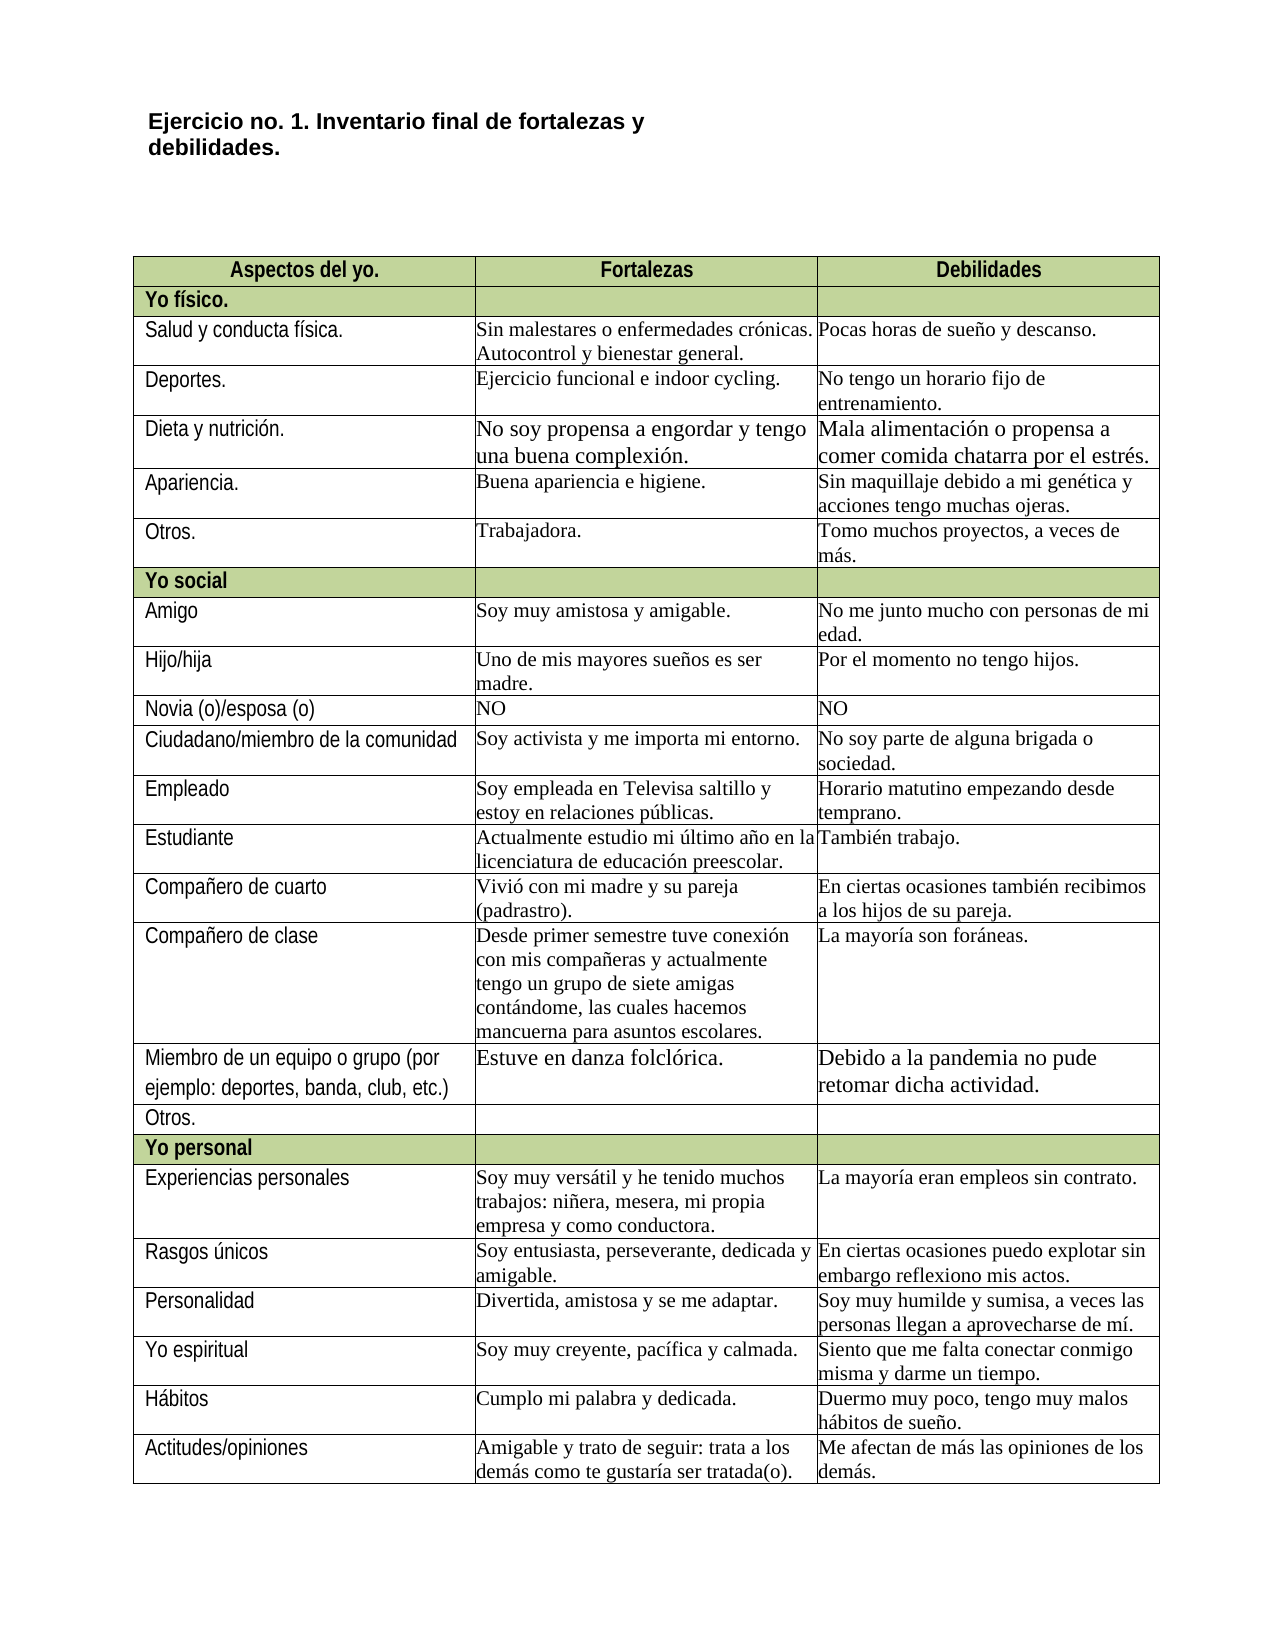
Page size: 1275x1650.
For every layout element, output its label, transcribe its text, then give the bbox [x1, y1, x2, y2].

table_cell Duermo muy poco, tengo muy malos hábitos de sueño. [818, 1386, 1159, 1434]
table_header Aspectos del yo. [134, 257, 475, 286]
table_cell NO [818, 696, 1159, 725]
table_cell Hijo/hija [134, 647, 475, 695]
table_cell Debido a la pandemia no pude retomar dicha actividad. [818, 1044, 1159, 1104]
table_cell [476, 1105, 817, 1134]
subtitle Ejercicio no. 1. Inventario final de fortalezas y debilidades. [148, 108, 727, 161]
table_cell Vivió con mi madre y su pareja (padrastro). [476, 874, 817, 922]
table_cell Amigable y trato de seguir: trata a los demás como te gustaría ser tratada(o). [476, 1435, 817, 1483]
table_cell En ciertas ocasiones puedo explotar sin embargo reflexiono mis actos. [818, 1239, 1159, 1287]
table_cell Yo espiritual [134, 1337, 475, 1385]
table_cell Experiencias personales [134, 1165, 475, 1237]
table_cell Buena apariencia e higiene. [476, 469, 817, 517]
table_cell [818, 287, 1159, 316]
table_cell Me afectan de más las opiniones de los demás. [818, 1435, 1159, 1483]
table_cell En ciertas ocasiones también recibimos a los hijos de su pareja. [818, 874, 1159, 922]
table_cell [818, 1105, 1159, 1134]
table_cell [476, 1135, 817, 1164]
table_cell Soy activista y me importa mi entorno. [476, 726, 817, 774]
table_cell Estudiante [134, 825, 475, 873]
table_cell No soy propensa a engordar y tengo una buena complexión. [476, 416, 817, 468]
table_cell Apariencia. [134, 469, 475, 517]
table_cell Rasgos únicos [134, 1239, 475, 1287]
table_cell Desde primer semestre tuve conexión con mis compañeras y actualmente tengo un grupo de siete amigas contándome, las cuales hacemos mancuerna para asuntos escolares. [476, 923, 817, 1043]
table_cell Pocas horas de sueño y descanso. [818, 317, 1159, 365]
table_cell Soy empleada en Televisa saltillo y estoy en relaciones públicas. [476, 776, 817, 824]
table_cell No tengo un horario fijo de entrenamiento. [818, 366, 1159, 414]
table_cell [818, 1135, 1159, 1164]
table_cell Ciudadano/miembro de la comunidad [134, 726, 475, 774]
table_cell Compañero de clase [134, 923, 475, 1043]
table_cell Siento que me falta conectar conmigo misma y darme un tiempo. [818, 1337, 1159, 1385]
table_cell Soy muy humilde y sumisa, a veces las personas llegan a aprovecharse de mí. [818, 1288, 1159, 1336]
table_cell Yo físico. [134, 287, 475, 316]
table_cell [818, 568, 1159, 597]
table_cell Sin malestares o enfermedades crónicas. Autocontrol y bienestar general. [476, 317, 817, 365]
table_cell Soy muy versátil y he tenido muchos trabajos: niñera, mesera, mi propia empresa y como conductora. [476, 1165, 817, 1237]
table_cell Ejercicio funcional e indoor cycling. [476, 366, 817, 414]
table_cell Dieta y nutrición. [134, 416, 475, 468]
table_cell Yo personal [134, 1135, 475, 1164]
table_header Fortalezas [476, 257, 817, 286]
table_cell Otros. [134, 519, 475, 567]
table_cell La mayoría son foráneas. [818, 923, 1159, 1043]
table_cell Tomo muchos proyectos, a veces de más. [818, 519, 1159, 567]
table_cell Sin maquillaje debido a mi genética y acciones tengo muchas ojeras. [818, 469, 1159, 517]
table_cell Cumplo mi palabra y dedicada. [476, 1386, 817, 1434]
table_cell Hábitos [134, 1386, 475, 1434]
table_cell También trabajo. [818, 825, 1159, 873]
table_cell No me junto mucho con personas de mi edad. [818, 598, 1159, 646]
table_cell Soy entusiasta, perseverante, dedicada y amigable. [476, 1239, 817, 1287]
table_cell Empleado [134, 776, 475, 824]
table_cell [476, 568, 817, 597]
table_cell Yo social [134, 568, 475, 597]
table_cell Por el momento no tengo hijos. [818, 647, 1159, 695]
table_cell Personalidad [134, 1288, 475, 1336]
table_cell [476, 287, 817, 316]
table_header Debilidades [818, 257, 1159, 286]
table_cell Horario matutino empezando desde temprano. [818, 776, 1159, 824]
table_cell Deportes. [134, 366, 475, 414]
table_cell Actitudes/opiniones [134, 1435, 475, 1483]
table_cell Soy muy creyente, pacífica y calmada. [476, 1337, 817, 1385]
table_cell Miembro de un equipo o grupo (por ejemplo: deportes, banda, club, etc.) [134, 1044, 475, 1104]
table_cell Amigo [134, 598, 475, 646]
table_cell Compañero de cuarto [134, 874, 475, 922]
table_cell Actualmente estudio mi último año en la licenciatura de educación preescolar. [476, 825, 817, 873]
table_cell Soy muy amistosa y amigable. [476, 598, 817, 646]
table_cell Estuve en danza folclórica. [476, 1044, 817, 1104]
table_cell Trabajadora. [476, 519, 817, 567]
table_cell Otros. [134, 1105, 475, 1134]
table_cell Novia (o)/esposa (o) [134, 696, 475, 725]
table_cell Uno de mis mayores sueños es ser madre. [476, 647, 817, 695]
table_cell Mala alimentación o propensa a comer comida chatarra por el estrés. [818, 416, 1159, 468]
table_cell Divertida, amistosa y se me adaptar. [476, 1288, 817, 1336]
table_cell Salud y conducta física. [134, 317, 475, 365]
table_cell No soy parte de alguna brigada o sociedad. [818, 726, 1159, 774]
table_cell La mayoría eran empleos sin contrato. [818, 1165, 1159, 1237]
table_cell NO [476, 696, 817, 725]
